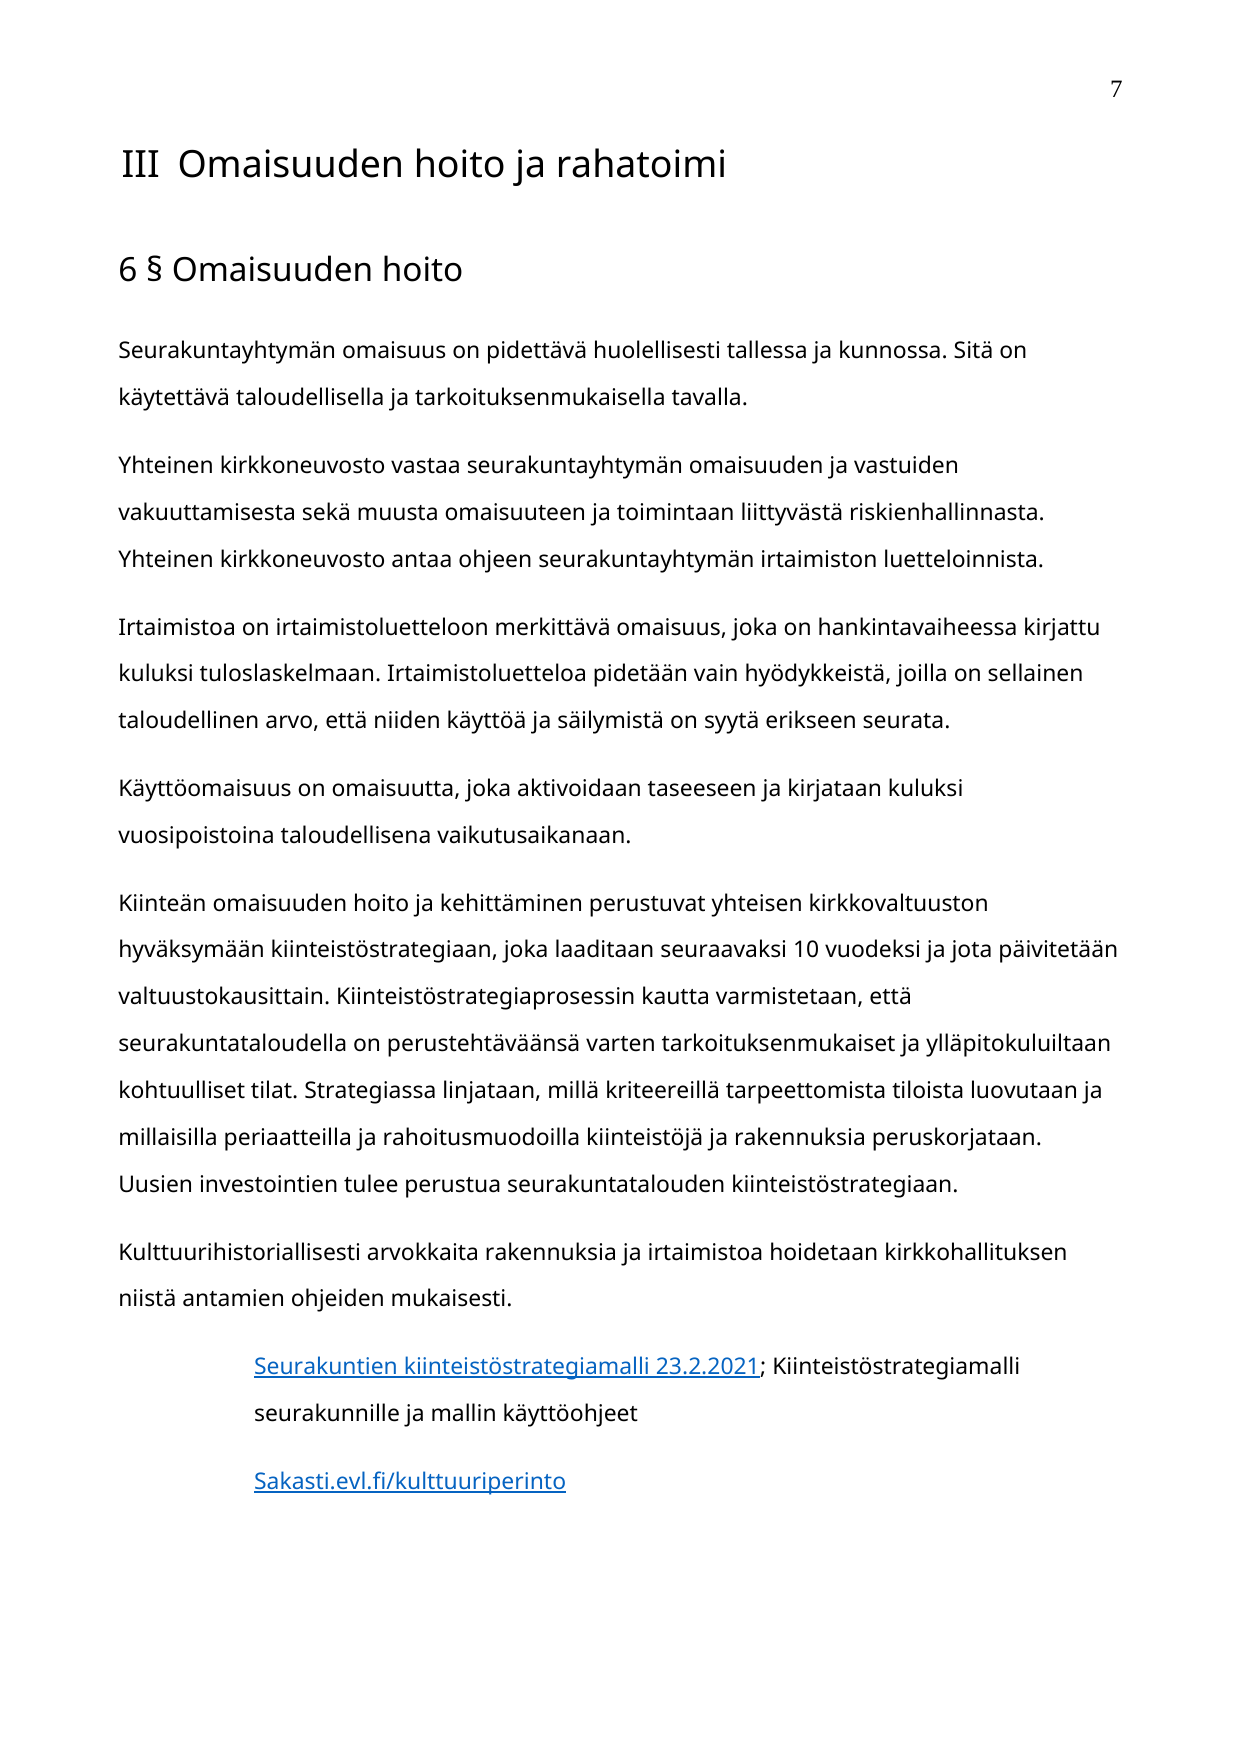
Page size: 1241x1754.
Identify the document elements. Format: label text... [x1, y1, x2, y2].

text Kulttuurihistoriallisesti arvokkaita rakennuksia ja irtaimistoa hoidetaan kirkkohallituksen niistä antamien ohjeiden mukaisesti. [118, 1235, 1122, 1313]
text Seurakuntayhtymän omaisuus on pidettävä huolellisesti tallessa ja kunnossa. Sitä on käytettävä taloudellisella ja tarkoituksenmukaisella tavalla. [118, 334, 1122, 412]
subtitle Omaisuuden hoito ja rahatoimi [159, 138, 1122, 189]
text Seurakuntien kiinteistöstrategiamalli 23.2.2021; Kiinteistöstrategiamalli seurakunnille ja mallin käyttöohjeet [254, 1350, 1122, 1428]
text Kiinteän omaisuuden hoito ja kehittäminen perustuvat yhteisen kirkkovaltuuston hyväksymään kiinteistöstrategiaan, joka laaditaan seuraavaksi 10 vuodeksi ja jota päivitetään valtuustokausittain. Kiinteistöstrategiaprosessin kautta varmistetaan, että seurakuntataloudella on perustehtäväänsä varten tarkoituksenmukaiset ja ylläpitokuluiltaan kohtuulliset tilat. Strategiassa linjataan, millä kriteereillä tarpeettomista tiloista luovutaan ja millaisilla periaatteilla ja rahoitusmuodoilla kiinteistöjä ja rakennuksia peruskorjataan. Uusien investointien tulee perustua seurakuntatalouden kiinteistöstrategiaan. [118, 886, 1122, 1199]
text Irtaimistoa on irtaimistoluetteloon merkittävä omaisuus, joka on hankintavaiheessa kirjattu kuluksi tuloslaskelmaan. Irtaimistoluetteloa pidetään vain hyödykkeistä, joilla on sellainen taloudellinen arvo, että niiden käyttöä ja säilymistä on syytä erikseen seurata. [118, 610, 1122, 735]
text Yhteinen kirkkoneuvosto vastaa seurakuntayhtymän omaisuuden ja vastuiden vakuuttamisesta sekä muusta omaisuuteen ja toimintaan liittyvästä riskienhallinnasta. Yhteinen kirkkoneuvosto antaa ohjeen seurakuntayhtymän irtaimiston luetteloinnista. [118, 449, 1122, 574]
text Käyttöomaisuus on omaisuutta, joka aktivoidaan taseeseen ja kirjataan kuluksi vuosipoistoina taloudellisena vaikutusaikanaan. [118, 772, 1122, 850]
subtitle 6 § Omaisuuden hoito [118, 245, 1122, 291]
text Sakasti.evl.fi/kulttuuriperinto [254, 1464, 1122, 1496]
